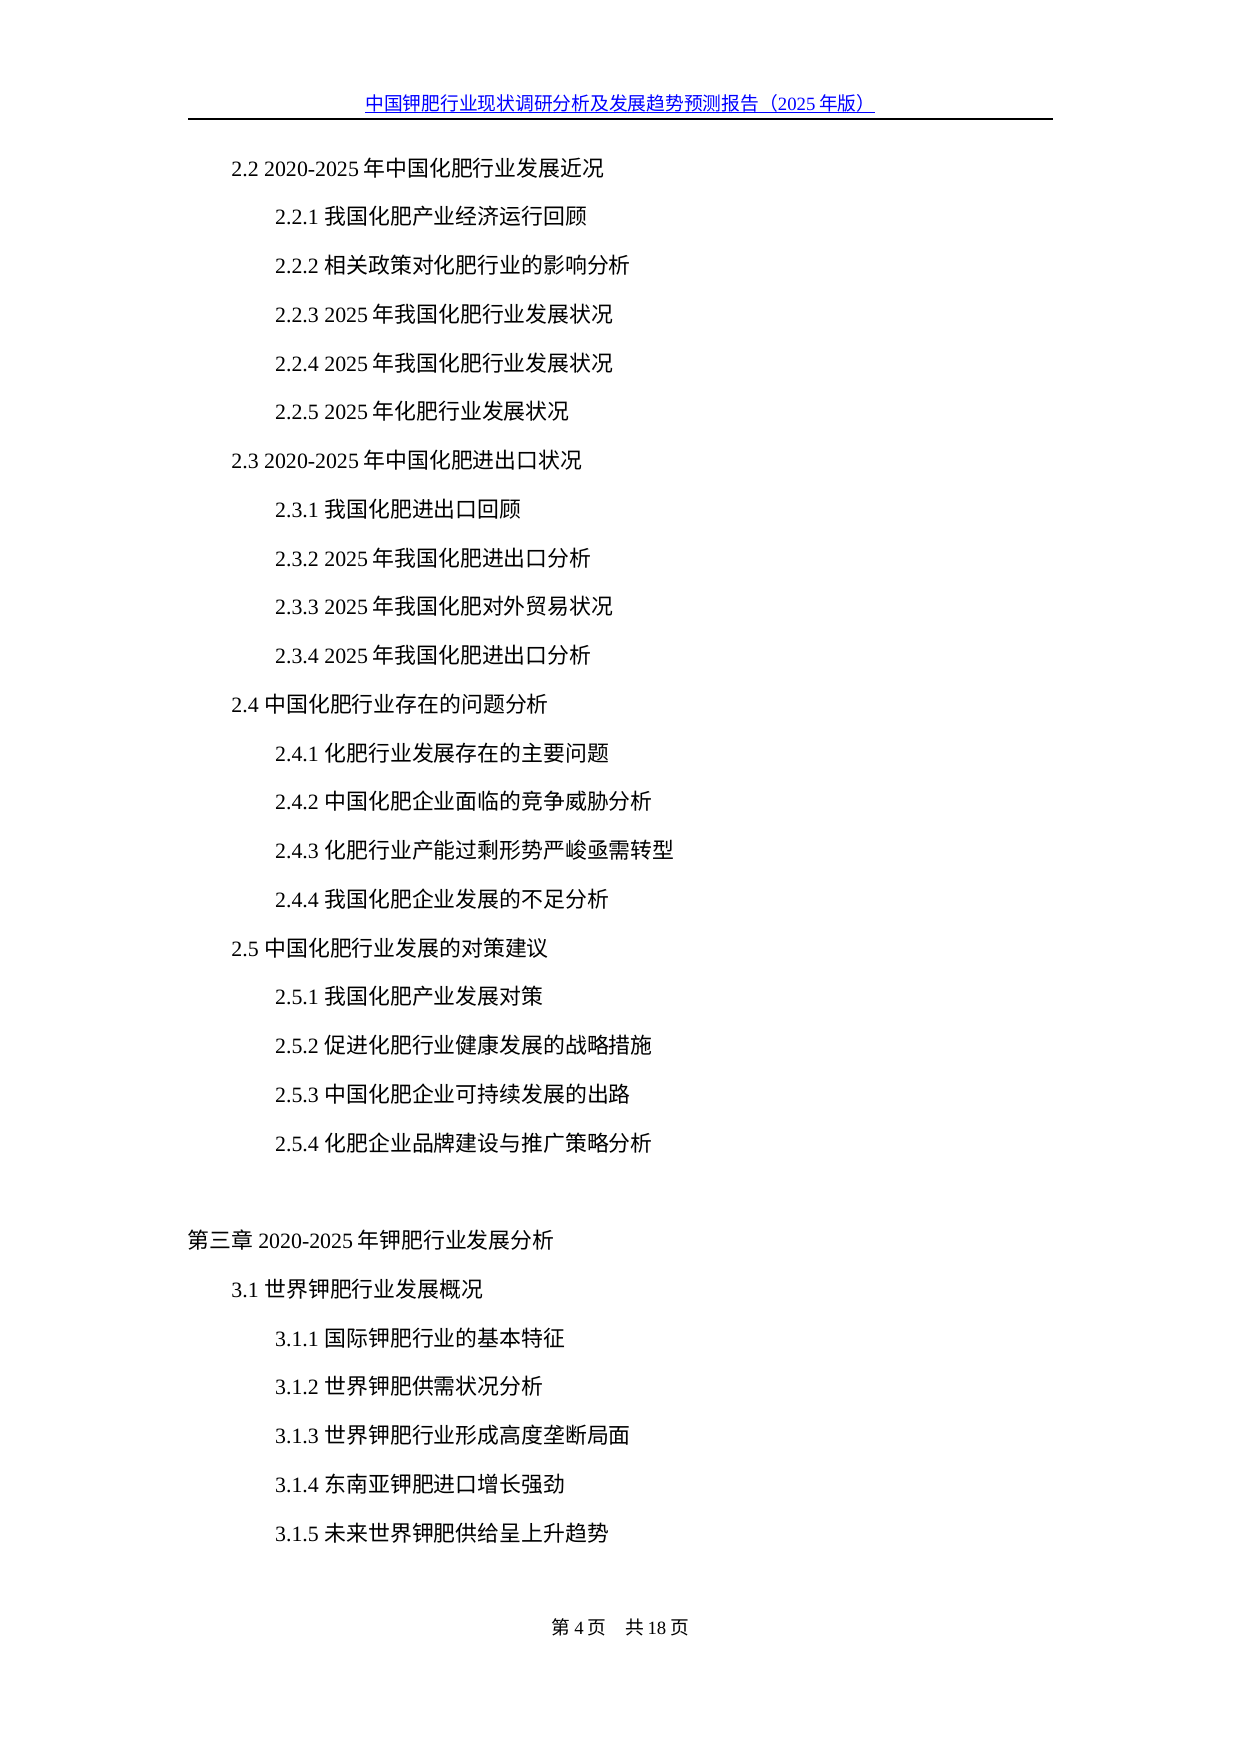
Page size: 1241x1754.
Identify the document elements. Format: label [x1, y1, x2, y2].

text [187, 150, 1053, 1548]
